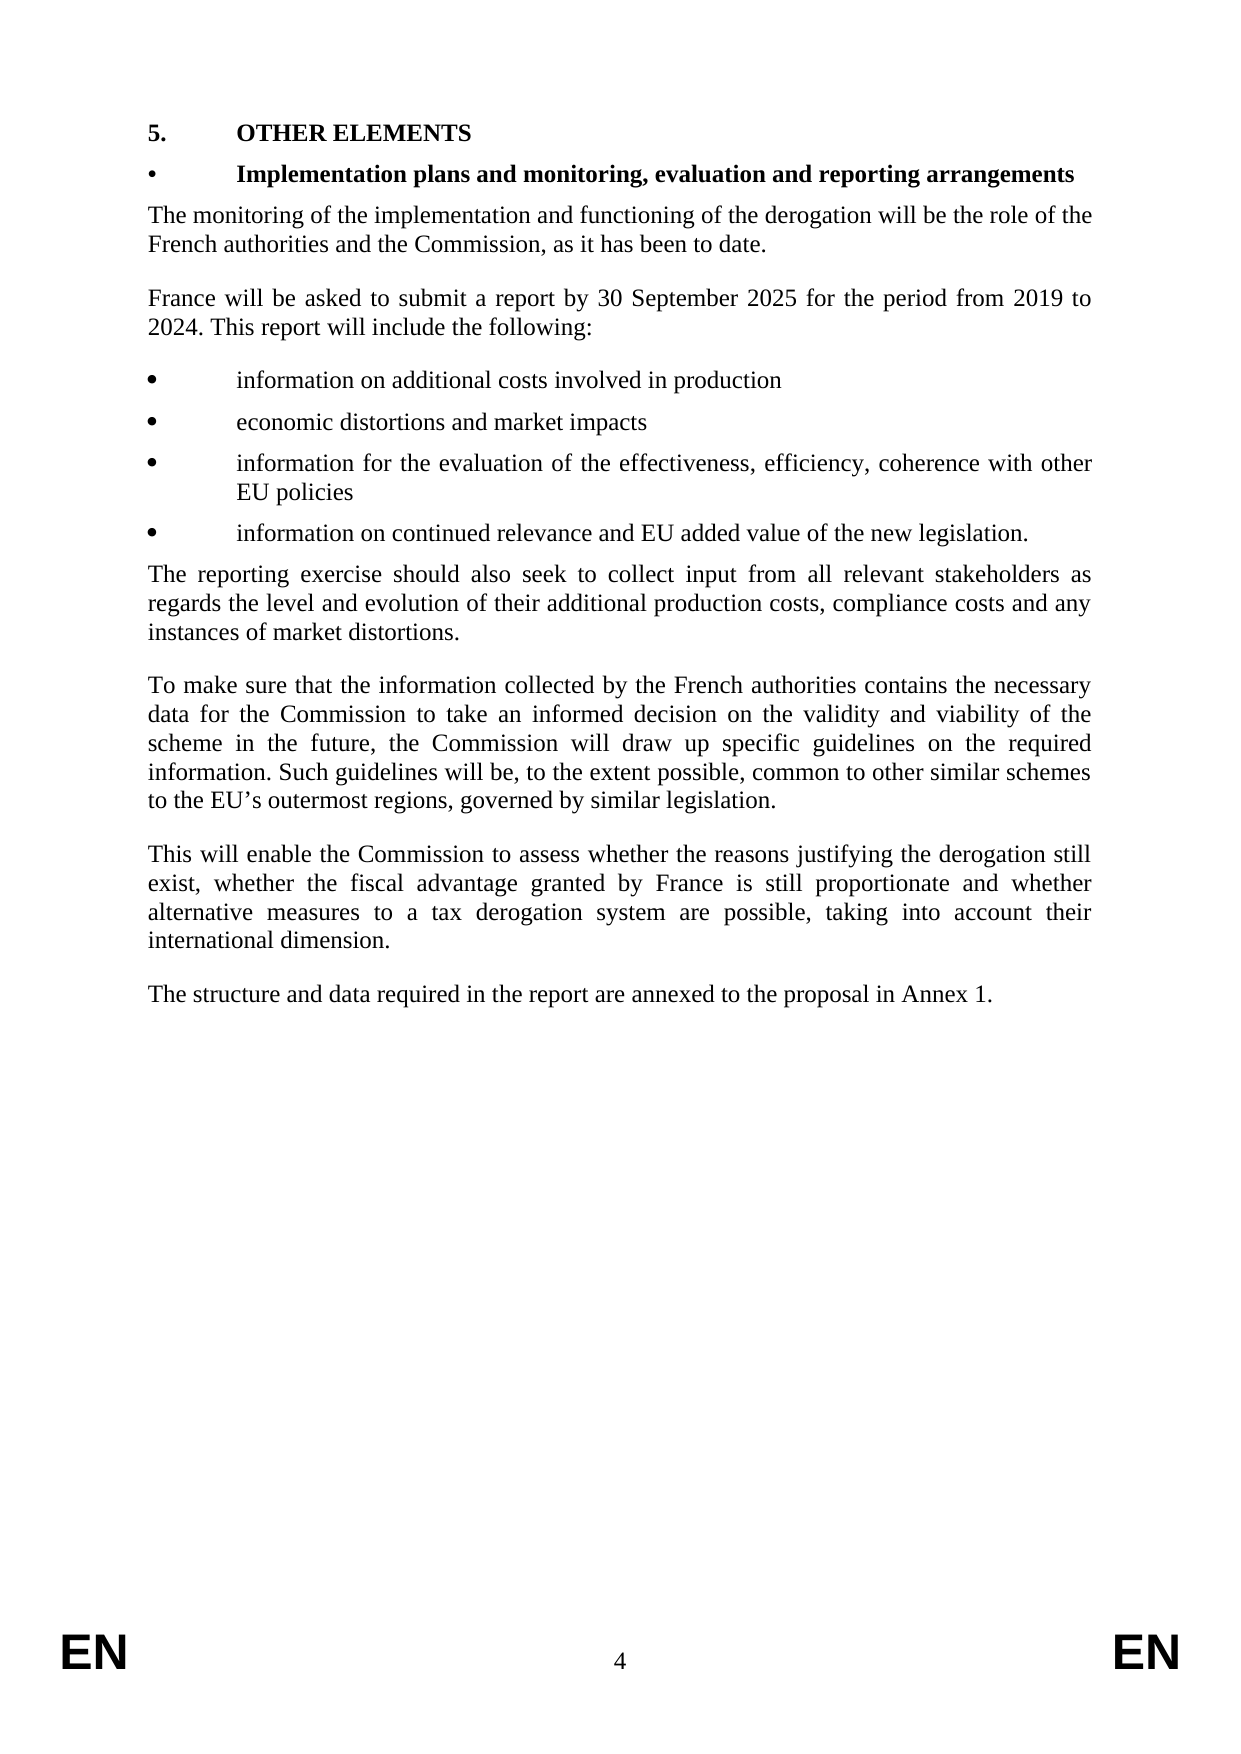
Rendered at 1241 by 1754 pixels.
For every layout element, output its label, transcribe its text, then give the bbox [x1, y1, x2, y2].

subtitle 5. OTHER ELEMENTS [148, 118, 1093, 147]
text To make sure that the information collected by the French authorities contains the necessary data for the Commission to take an informed decision on the validity and viability of the scheme in the future, the Commission will draw up specific guidelines on the required information. Such guidelines will be, to the extent possible, common to other similar schemes to the EU’s outermost regions, governed by similar legislation. [148, 671, 1093, 814]
text economic distortions and market impacts [148, 407, 1093, 436]
text The monitoring of the implementation and functioning of the derogation will be the role of the French authorities and the Commission, as it has been to date. [148, 201, 1093, 258]
text information for the evaluation of the effectiveness, efficiency, coherence with other EU policies [148, 448, 1093, 506]
text The structure and data required in the report are annexed to the proposal in Annex 1. [148, 979, 1093, 1008]
text This will enable the Commission to assess whether the reasons justifying the derogation still exist, whether the fiscal advantage granted by France is still proportionate and whether alternative measures to a tax derogation system are possible, taking into account their international dimension. [148, 839, 1093, 954]
text The reporting exercise should also seek to collect input from all relevant stakeholders as regards the level and evolution of their additional production costs, compliance costs and any instances of market distortions. [148, 559, 1093, 646]
subtitle • Implementation plans and monitoring, evaluation and reporting arrangements [148, 159, 1093, 188]
text information on continued relevance and EU added value of the new legislation. [148, 518, 1093, 547]
text France will be asked to submit a report by 30 September 2025 for the period from 2019 to 2024. This report will include the following: [148, 283, 1093, 341]
list information on additional costs involved in production [148, 366, 1093, 394]
